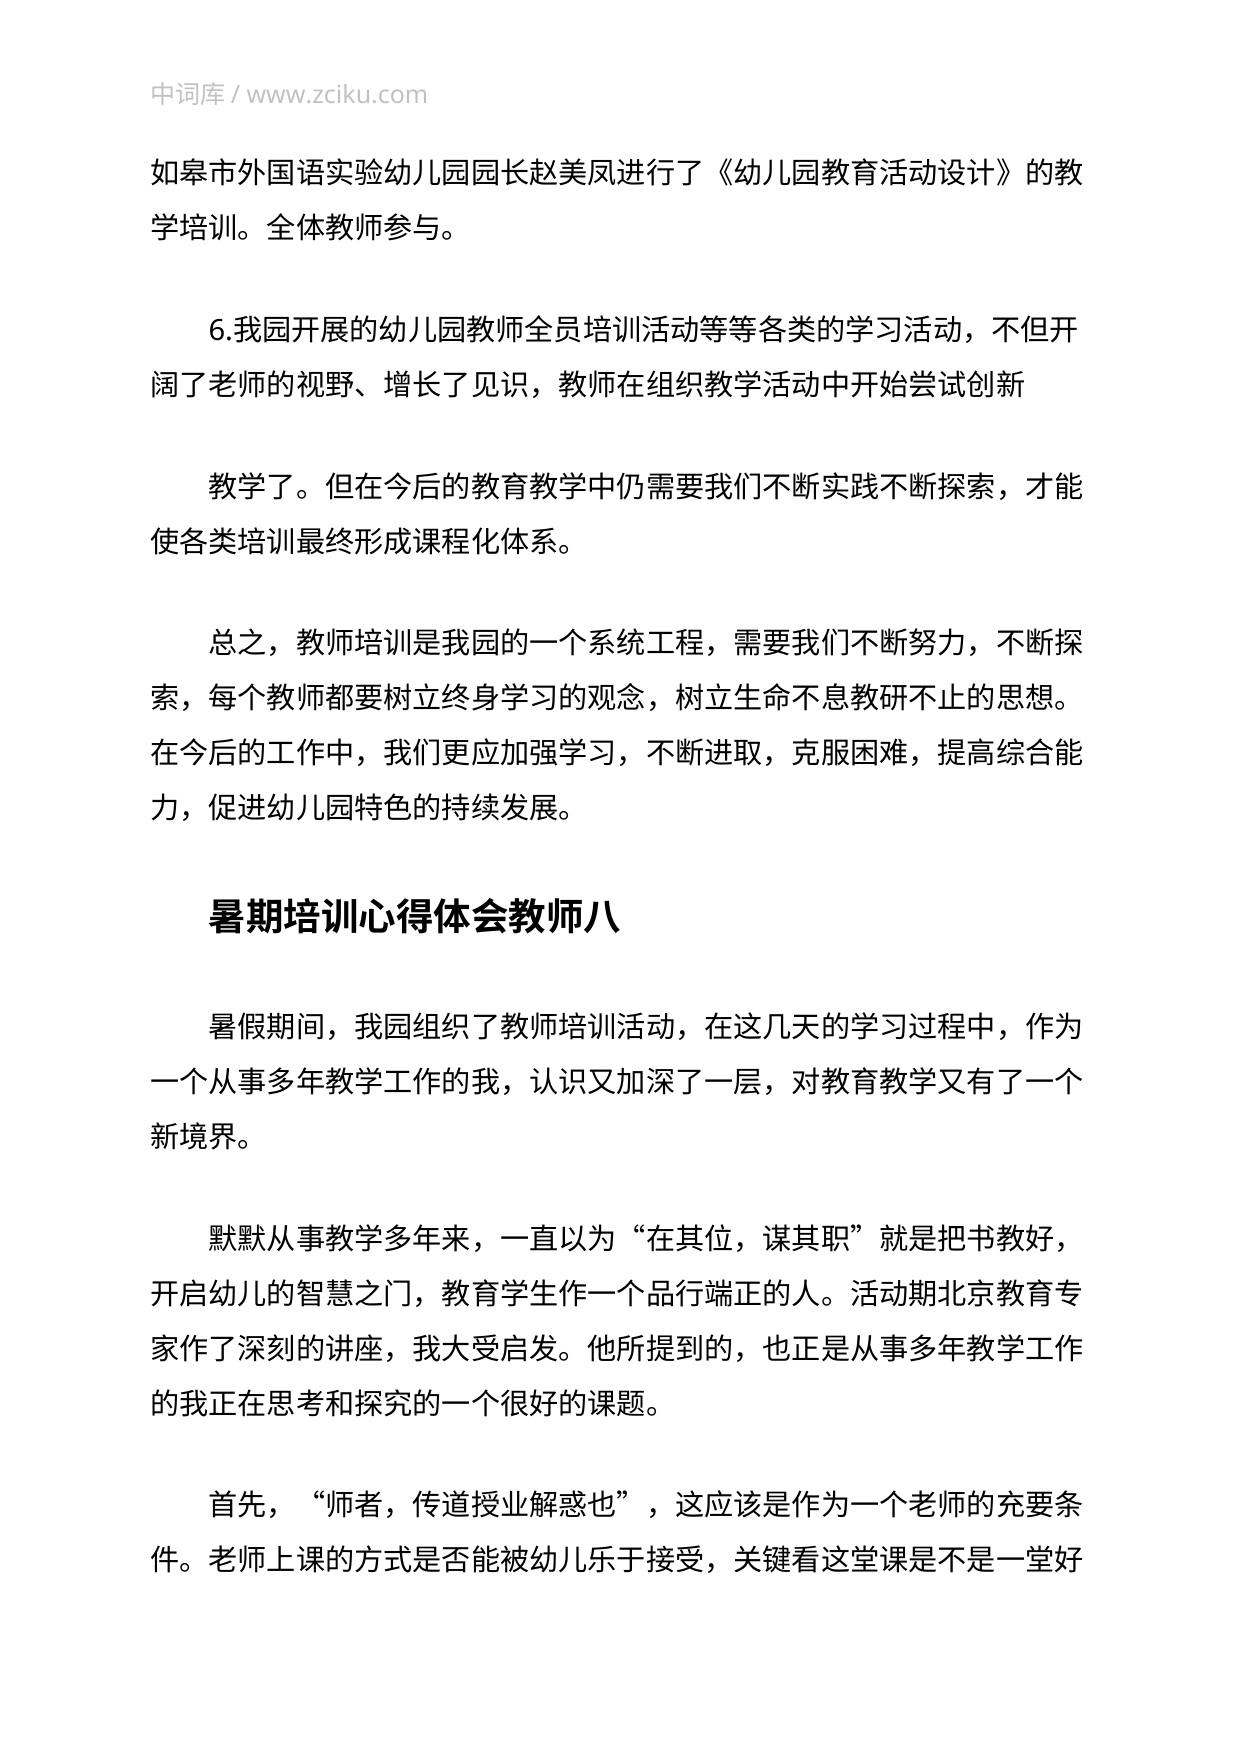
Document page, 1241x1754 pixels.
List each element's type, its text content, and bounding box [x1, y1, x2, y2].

text 6.我园开展的幼儿园教师全员培训活动等等各类的学习活动，不但开阔了老师的视野、增长了见识，教师在组织教学活动中开始尝试创新 [150, 307, 1090, 404]
text 总之，教师培训是我园的一个系统工程，需要我们不断努力，不断探索，每个教师都要树立终身学习的观念，树立生命不息教研不止的思想。在今后的工作中，我们更应加强学习，不断进取，克服困难，提高综合能力，促进幼儿园特色的持续发展。 [150, 620, 1090, 827]
text 暑假期间，我园组织了教师培训活动，在这几天的学习过程中，作为一个从事多年教学工作的我，认识又加深了一层，对教育教学又有了一个新境界。 [150, 1004, 1090, 1156]
text 教学了。但在今后的教育教学中仍需要我们不断实践不断探索，才能使各类培训最终形成课程化体系。 [150, 463, 1090, 561]
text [150, 150, 1090, 247]
text 默默从事教学多年来，一直以为“在其位，谋其职”就是把书教好，开启幼儿的智慧之门，教育学生作一个品行端正的人。活动期北京教育专家作了深刻的讲座，我大受启发。他所提到的，也正是从事多年教学工作的我正在思考和探究的一个很好的课题。 [150, 1216, 1090, 1422]
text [150, 1482, 1090, 1579]
text 暑期培训心得体会教师八 [150, 887, 1090, 941]
